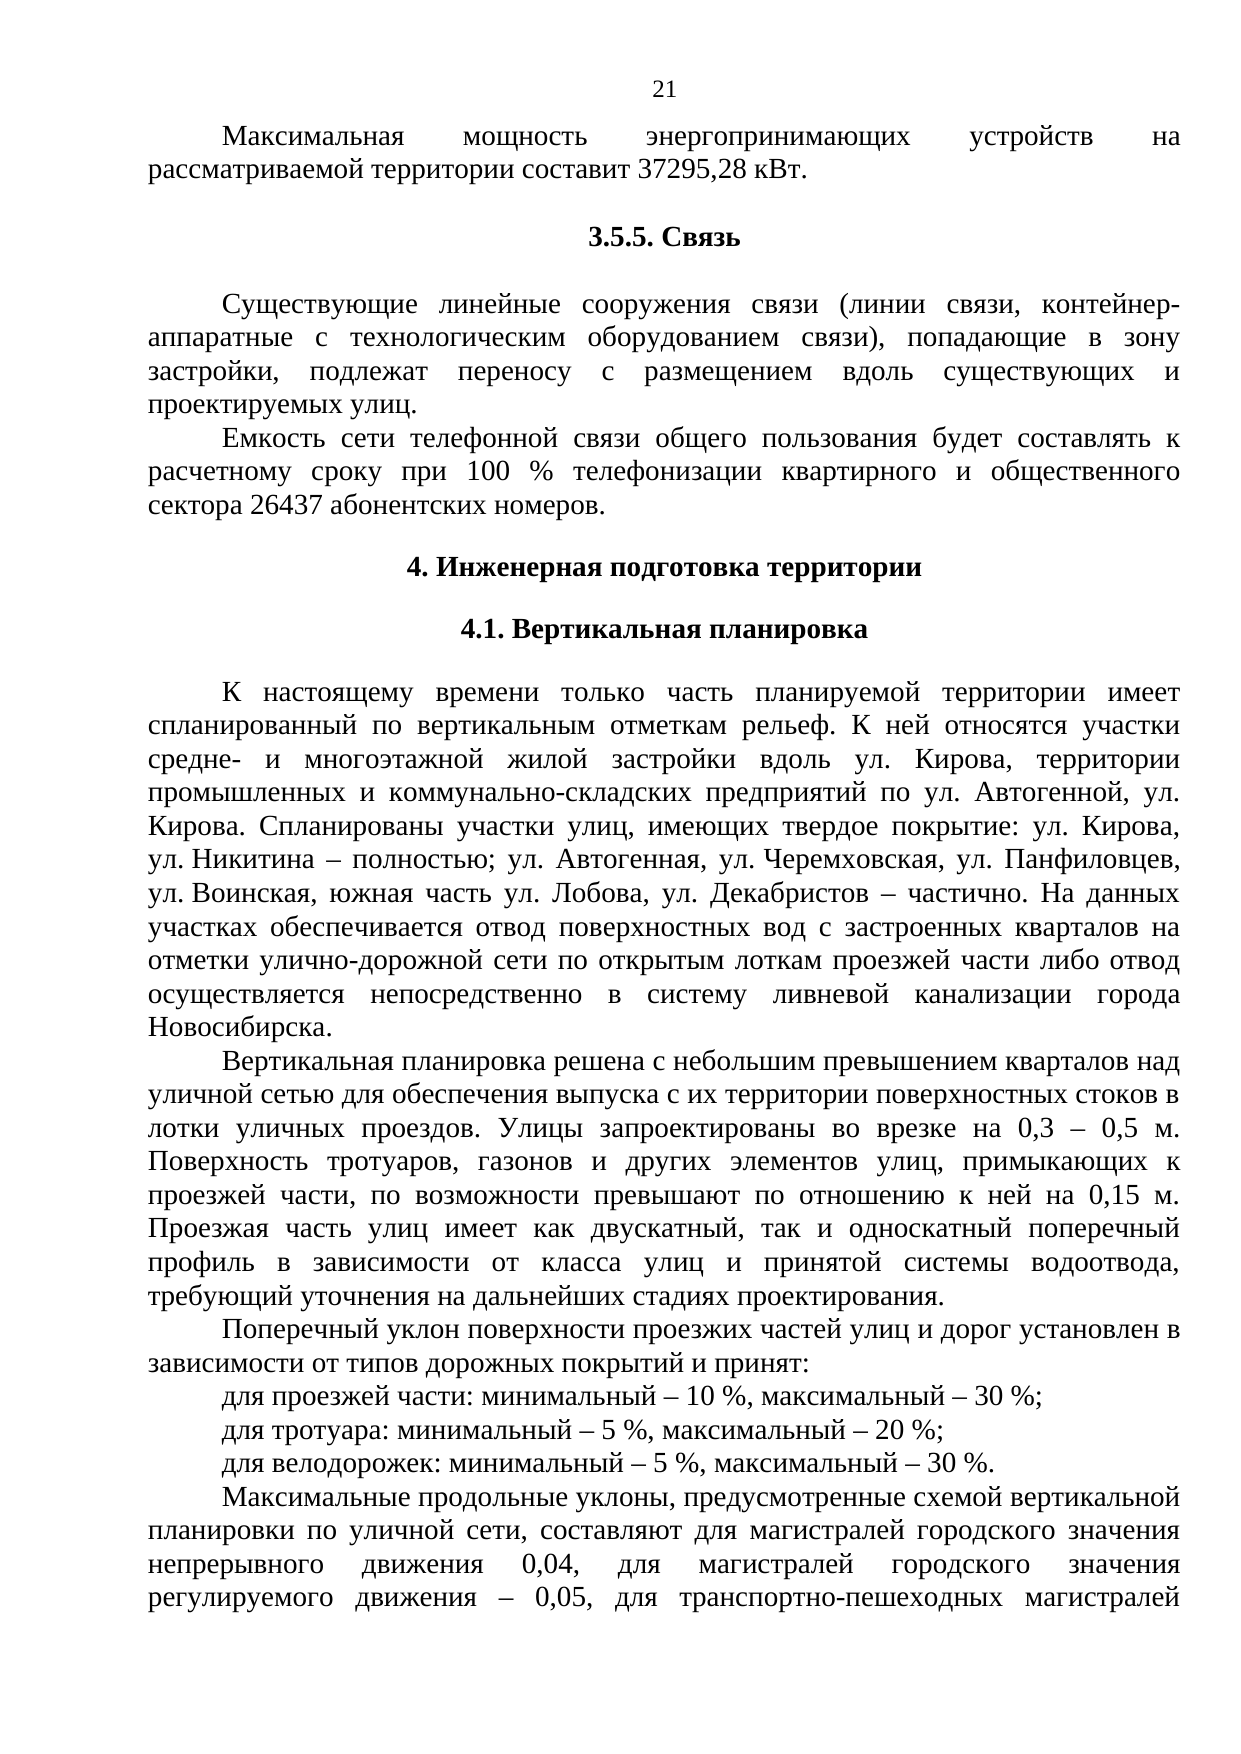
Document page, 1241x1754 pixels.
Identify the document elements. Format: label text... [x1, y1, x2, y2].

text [148, 1479, 1181, 1613]
subtitle 4.1. Вертикальная планировка [148, 612, 1181, 645]
text Максимальная мощность энергопринимающих устройств на рассматриваемой территории составит 37295,28 кВт. [148, 118, 1181, 185]
text Поперечный уклон поверхности проезжих частей улиц и дорог установлен в зависимости от типов дорожных покрытий и принят: [148, 1311, 1181, 1378]
subtitle 3.5.5. Связь [148, 219, 1181, 252]
text для тротуара: минимальный – 5 %, максимальный – 20 %; [148, 1412, 1181, 1445]
text Вертикальная планировка решена с небольшим превышением кварталов над уличной сетью для обеспечения выпуска с их территории поверхностных стоков в лотки уличных проездов. Улицы запроектированы во врезке на 0,3 – 0,5 м. Поверхность тротуаров, газонов и других элементов улиц, примыкающих к проезжей части, по возможности превышают по отношению к ней на 0,15 м. Проезжая часть улиц имеет как двускатный, так и односкатный поперечный профиль в зависимости от класса улиц и принятой системы водоотвода, требующий уточнения на дальнейших стадиях проектирования. [148, 1043, 1181, 1311]
text Существующие линейные сооружения связи (линии связи, контейнер-аппаратные с технологическим оборудованием связи), попадающие в зону застройки, подлежат переносу с размещением вдоль существующих и проектируемых улиц. [148, 286, 1181, 420]
text К настоящему времени только часть планируемой территории имеет спланированный по вертикальным отметкам рельеф. К ней относятся участки средне- и многоэтажной жилой застройки вдоль ул. Кирова, территории промышленных и коммунально-складских предприятий по ул. Автогенной, ул. Кирова. Спланированы участки улиц, имеющих твердое покрытие: ул. Кирова, ул. Никитина – полностью; ул. Автогенная, ул. Черемховская, ул. Панфиловцев, ул. Воинская, южная часть ул. Лобова, ул. Декабристов – частично. На данных участках обеспечивается отвод поверхностных вод с застроенных кварталов на отметки улично-дорожной сети по открытым лоткам проезжей части либо отвод осуществляется непосредственно в систему ливневой канализации города Новосибирска. [148, 674, 1181, 1043]
text Емкость сети телефонной связи общего пользования будет составлять к расчетному сроку при 100 % телефонизации квартирного и общественного сектора 26437 абонентских номеров. [148, 420, 1181, 521]
text для проезжей части: минимальный – 10 %, максимальный – 30 %; [148, 1378, 1181, 1412]
subtitle 4. Инженерная подготовка территории [148, 549, 1181, 583]
text для велодорожек: минимальный – 5 %, максимальный – 30 %. [148, 1445, 1181, 1479]
